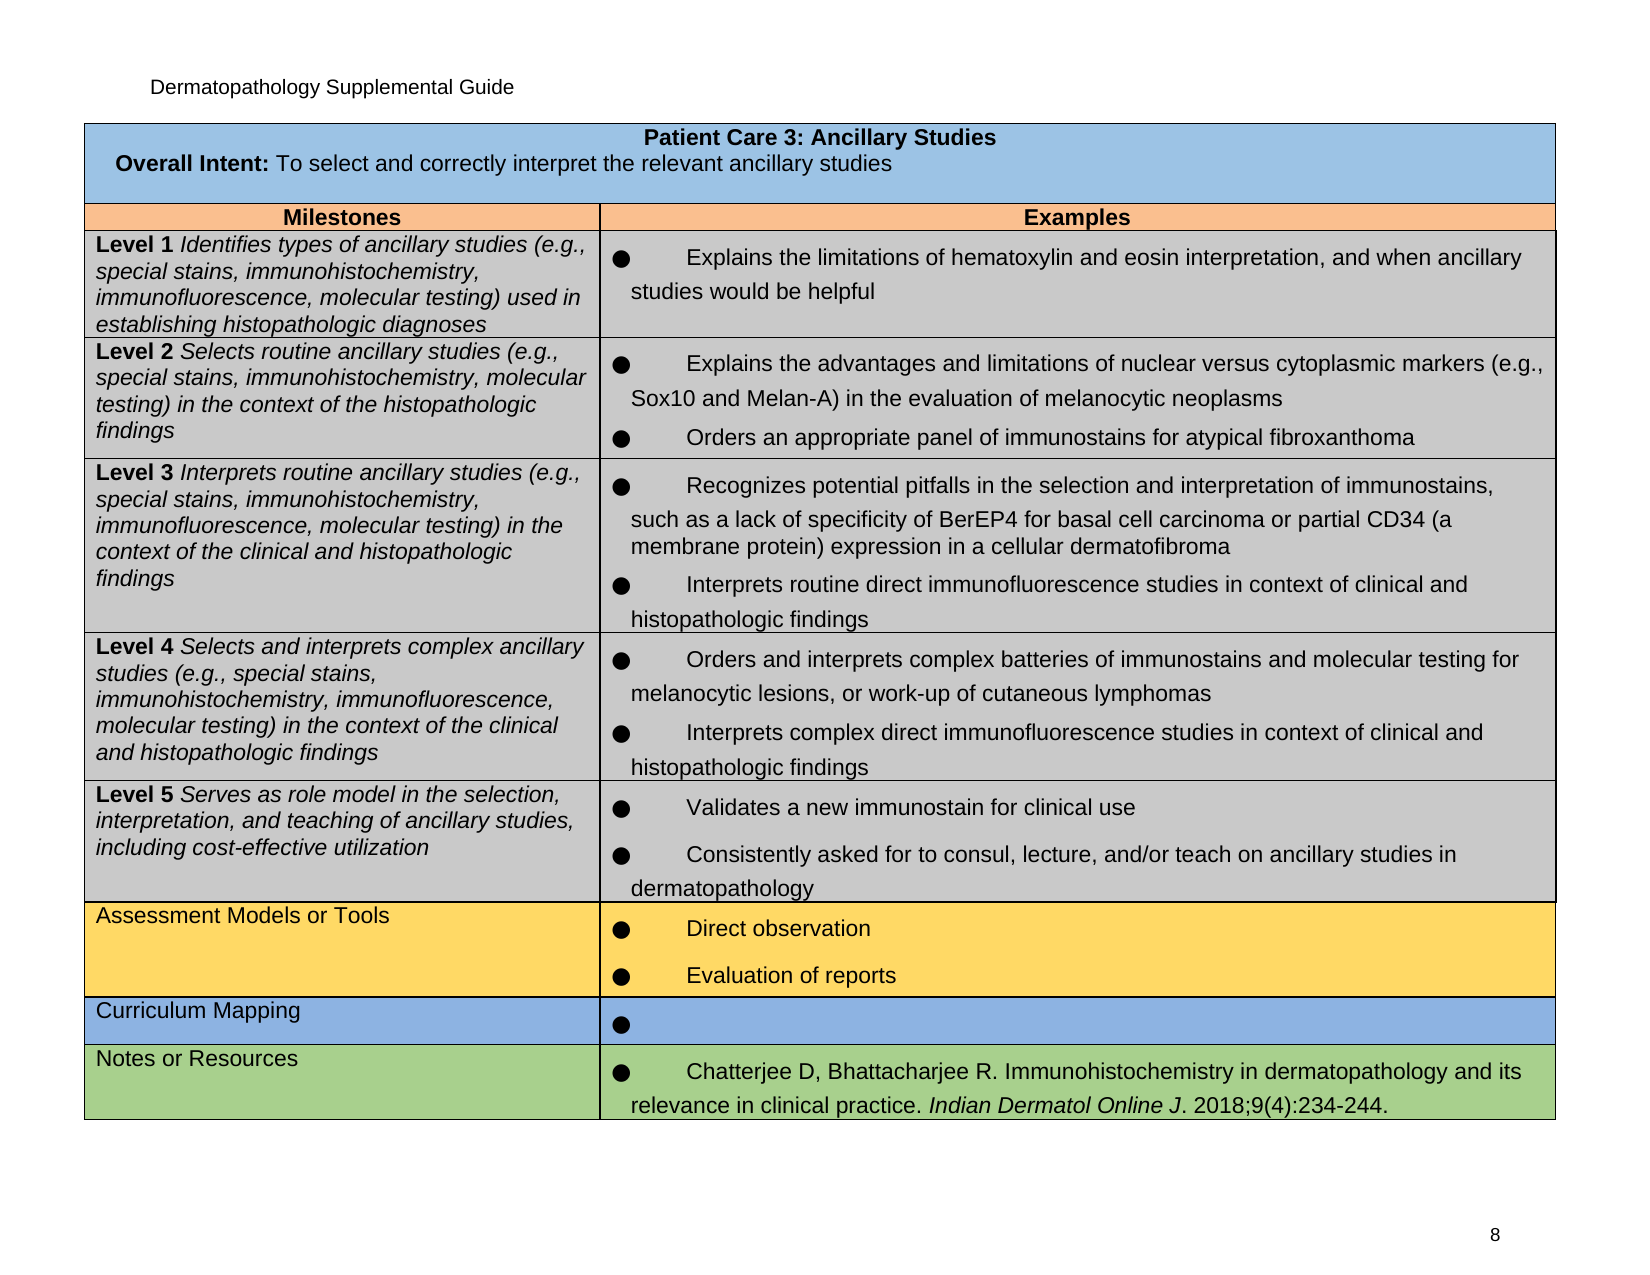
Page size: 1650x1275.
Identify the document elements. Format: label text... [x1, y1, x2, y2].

table_cell Explains the limitations of hematoxylin and eosin interpretation, and when ancillary studies would be helpful [601, 231, 1555, 337]
table_cell Explains the advantages and limitations of nuclear versus cytoplasmic markers (e.g., Sox10 and Melan-A) in the evaluation of melanocytic neoplasms Orders an appropriate panel of immunostains for atypical fibroxanthoma [601, 338, 1555, 458]
table_header Patient Care 3: Ancillary Studies Overall Intent: To select and correctly interpret the relevant ancillary studies [85, 124, 1555, 203]
table_cell Curriculum Mapping [85, 998, 599, 1044]
table_cell Notes or Resources [85, 1045, 599, 1119]
table_cell Level 2 Selects routine ancillary studies (e.g., special stains, immunohistochemistry, molecular testing) in the context of the histopathologic findings [85, 338, 599, 458]
table_cell Recognizes potential pitfalls in the selection and interpretation of immunostains, such as a lack of specificity of BerEP4 for basal cell carcinoma or partial CD34 (a membrane protein) expression in a cellular dermatofibroma Interprets routine direct immunofluorescence studies in context of clinical and histopathologic findings [601, 459, 1555, 632]
table_cell Milestones [85, 204, 599, 230]
table_cell Assessment Models or Tools [85, 903, 599, 996]
table_cell Level 1 Identifies types of ancillary studies (e.g., special stains, immunohistochemistry, immunofluorescence, molecular testing) used in establishing histopathologic diagnoses [85, 231, 599, 337]
table_cell Level 4 Selects and interprets complex ancillary studies (e.g., special stains, immunohistochemistry, immunofluorescence, molecular testing) in the context of the clinical and histopathologic findings [85, 633, 599, 780]
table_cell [601, 1045, 1555, 1119]
table_cell Level 3 Interprets routine ancillary studies (e.g., special stains, immunohistochemistry, immunofluorescence, molecular testing) in the context of the clinical and histopathologic findings [85, 459, 599, 632]
table_cell Orders and interprets complex batteries of immunostains and molecular testing for melanocytic lesions, or work-up of cutaneous lymphomas Interprets complex direct immunofluorescence studies in context of clinical and histopathologic findings [601, 633, 1555, 780]
table_cell [601, 998, 1555, 1044]
table_cell Level 5 Serves as role model in the selection, interpretation, and teaching of ancillary studies, including cost-effective utilization [85, 781, 599, 901]
table_cell Examples [601, 204, 1555, 230]
table_cell Direct observation Evaluation of reports [601, 903, 1555, 996]
table_cell Validates a new immunostain for clinical use Consistently asked for to consul, lecture, and/or teach on ancillary studies in dermatopathology [601, 781, 1555, 901]
